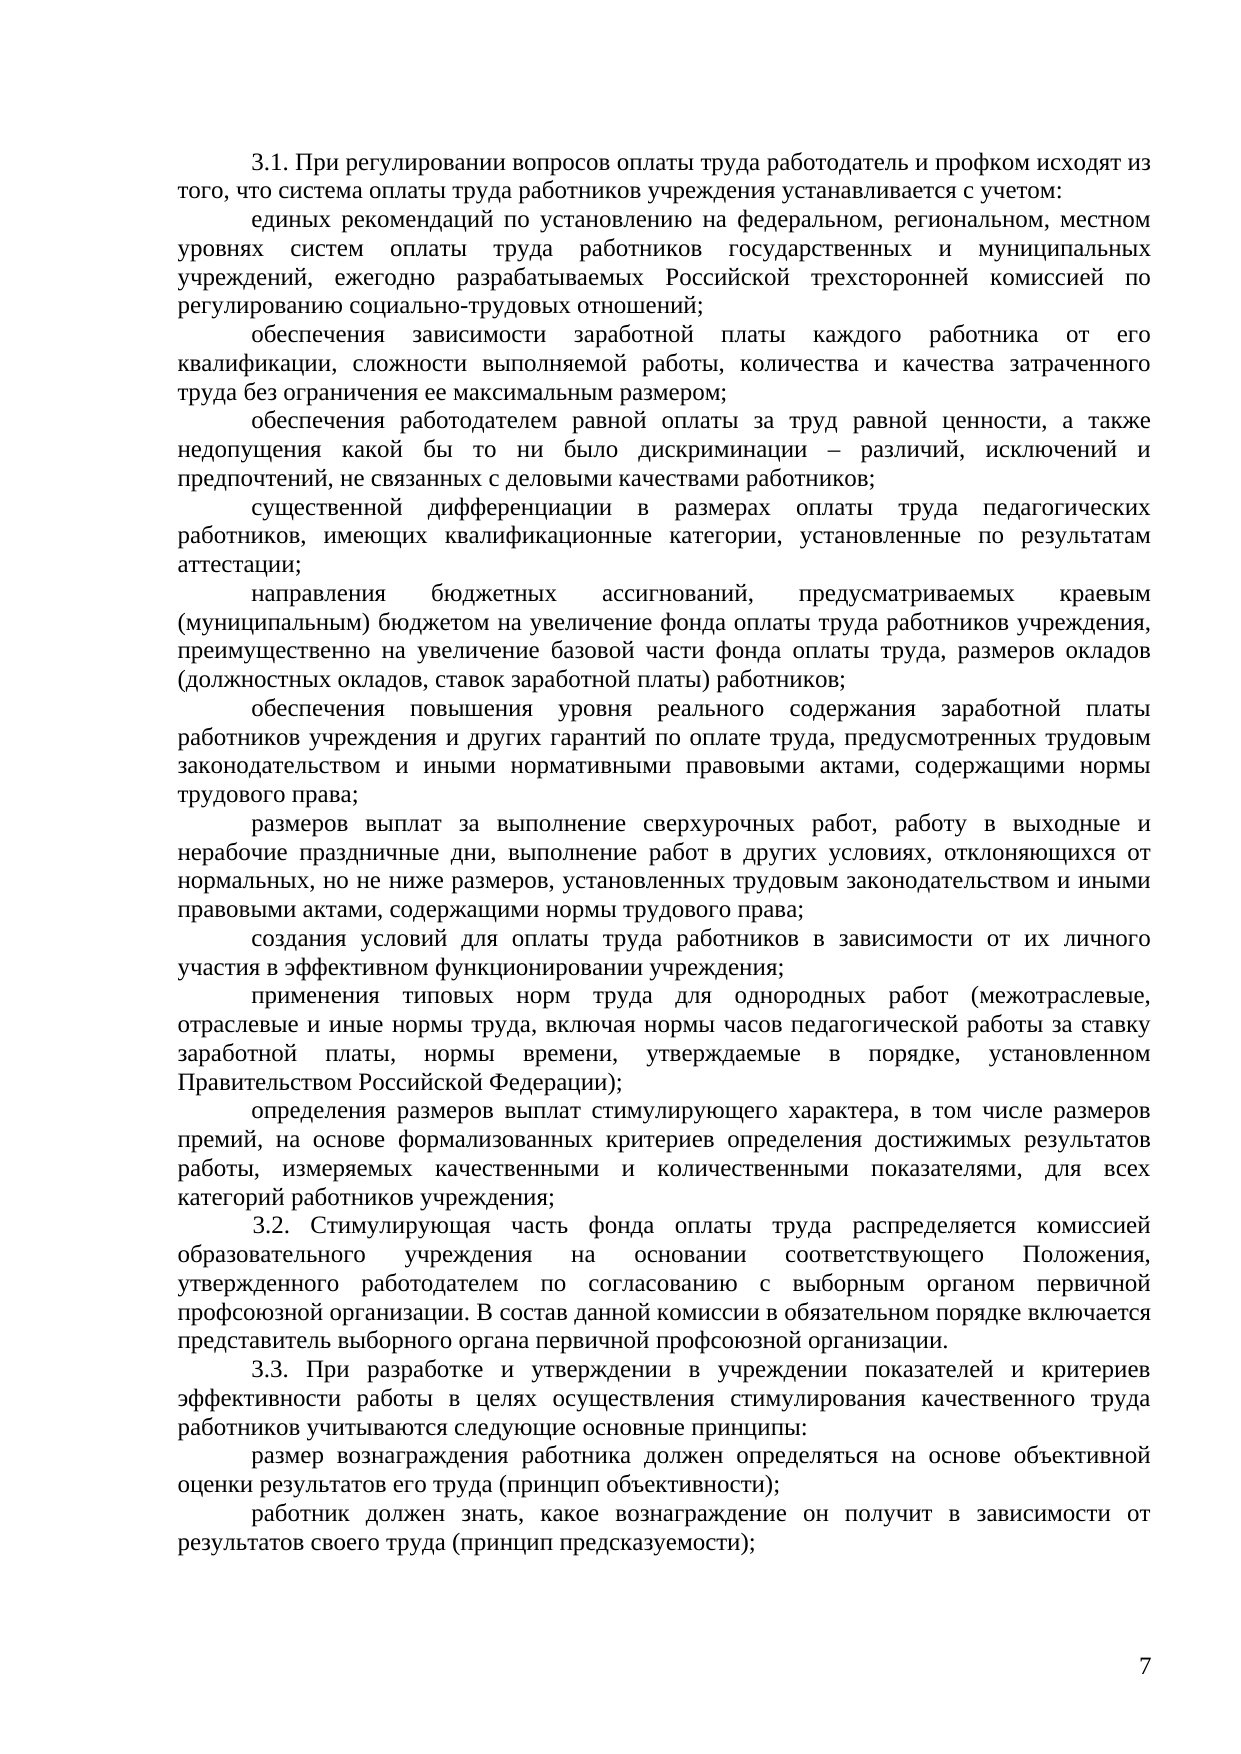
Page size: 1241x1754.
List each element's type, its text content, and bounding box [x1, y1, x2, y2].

text определения размеров выплат стимулирующего характера, в том числе размеров премий, на основе формализованных критериев определения достижимых результатов работы, измеряемых качественными и количественными показателями, для всех категорий работников учреждения; [177, 1096, 1152, 1211]
text единых рекомендаций по установлению на федеральном, региональном, местном уровнях систем оплаты труда работников государственных и муниципальных учреждений, ежегодно разрабатываемых Российской трехсторонней комиссией по регулированию социально-трудовых отношений; [177, 204, 1152, 319]
text 3.1. При регулировании вопросов оплаты труда работодатель и профком исходят из того, что система оплаты труда работников учреждения устанавливается с учетом: [177, 147, 1152, 204]
text обеспечения работодателем равной оплаты за труд равной ценности, а также недопущения какой бы то ни было дискриминации – различий, исключений и предпочтений, не связанных с деловыми качествами работников; [177, 406, 1152, 492]
text направления бюджетных ассигнований, предусматриваемых краевым (муниципальным) бюджетом на увеличение фонда оплаты труда работников учреждения, преимущественно на увеличение базовой части фонда оплаты труда, размеров окладов (должностных окладов, ставок заработной платы) работников; [177, 578, 1152, 693]
text обеспечения повышения уровня реального содержания заработной платы работников учреждения и других гарантий по оплате труда, предусмотренных трудовым законодательством и иными нормативными правовыми актами, содержащими нормы трудового права; [177, 693, 1152, 808]
text применения типовых норм труда для однородных работ (межотраслевые, отраслевые и иные нормы труда, включая нормы часов педагогической работы за ставку заработной платы, нормы времени, утверждаемые в порядке, установленном Правительством Российской Федерации); [177, 981, 1152, 1096]
text 3.3. При разработке и утверждении в учреждении показателей и критериев эффективности работы в целях осуществления стимулирования качественного труда работников учитываются следующие основные принципы: [177, 1354, 1152, 1441]
text создания условий для оплаты труда работников в зависимости от их личного участия в эффективном функционировании учреждения; [177, 923, 1152, 981]
text размеров выплат за выполнение сверхурочных работ, работу в выходные и нерабочие праздничные дни, выполнение работ в других условиях, отклоняющихся от нормальных, но не ниже размеров, установленных трудовым законодательством и иными правовыми актами, содержащими нормы трудового права; [177, 808, 1152, 923]
text размер вознаграждения работника должен определяться на основе объективной оценки результатов его труда (принцип объективности); [177, 1441, 1152, 1498]
text обеспечения зависимости заработной платы каждого работника от его квалификации, сложности выполняемой работы, количества и качества затраченного труда без ограничения ее максимальным размером; [177, 319, 1152, 406]
text существенной дифференциации в размерах оплаты труда педагогических работников, имеющих квалификационные категории, установленные по результатам аттестации; [177, 492, 1152, 578]
text 3.2. Стимулирующая часть фонда оплаты труда распределяется комиссией образовательного учреждения на основании соответствующего Положения, утвержденного работодателем по согласованию с выборным органом первичной профсоюзной организации. В состав данной комиссии в обязательном порядке включается представитель выборного органа первичной профсоюзной организации. [177, 1211, 1152, 1354]
text работник должен знать, какое вознаграждение он получит в зависимости от результатов своего труда (принцип предсказуемости); [177, 1498, 1152, 1556]
